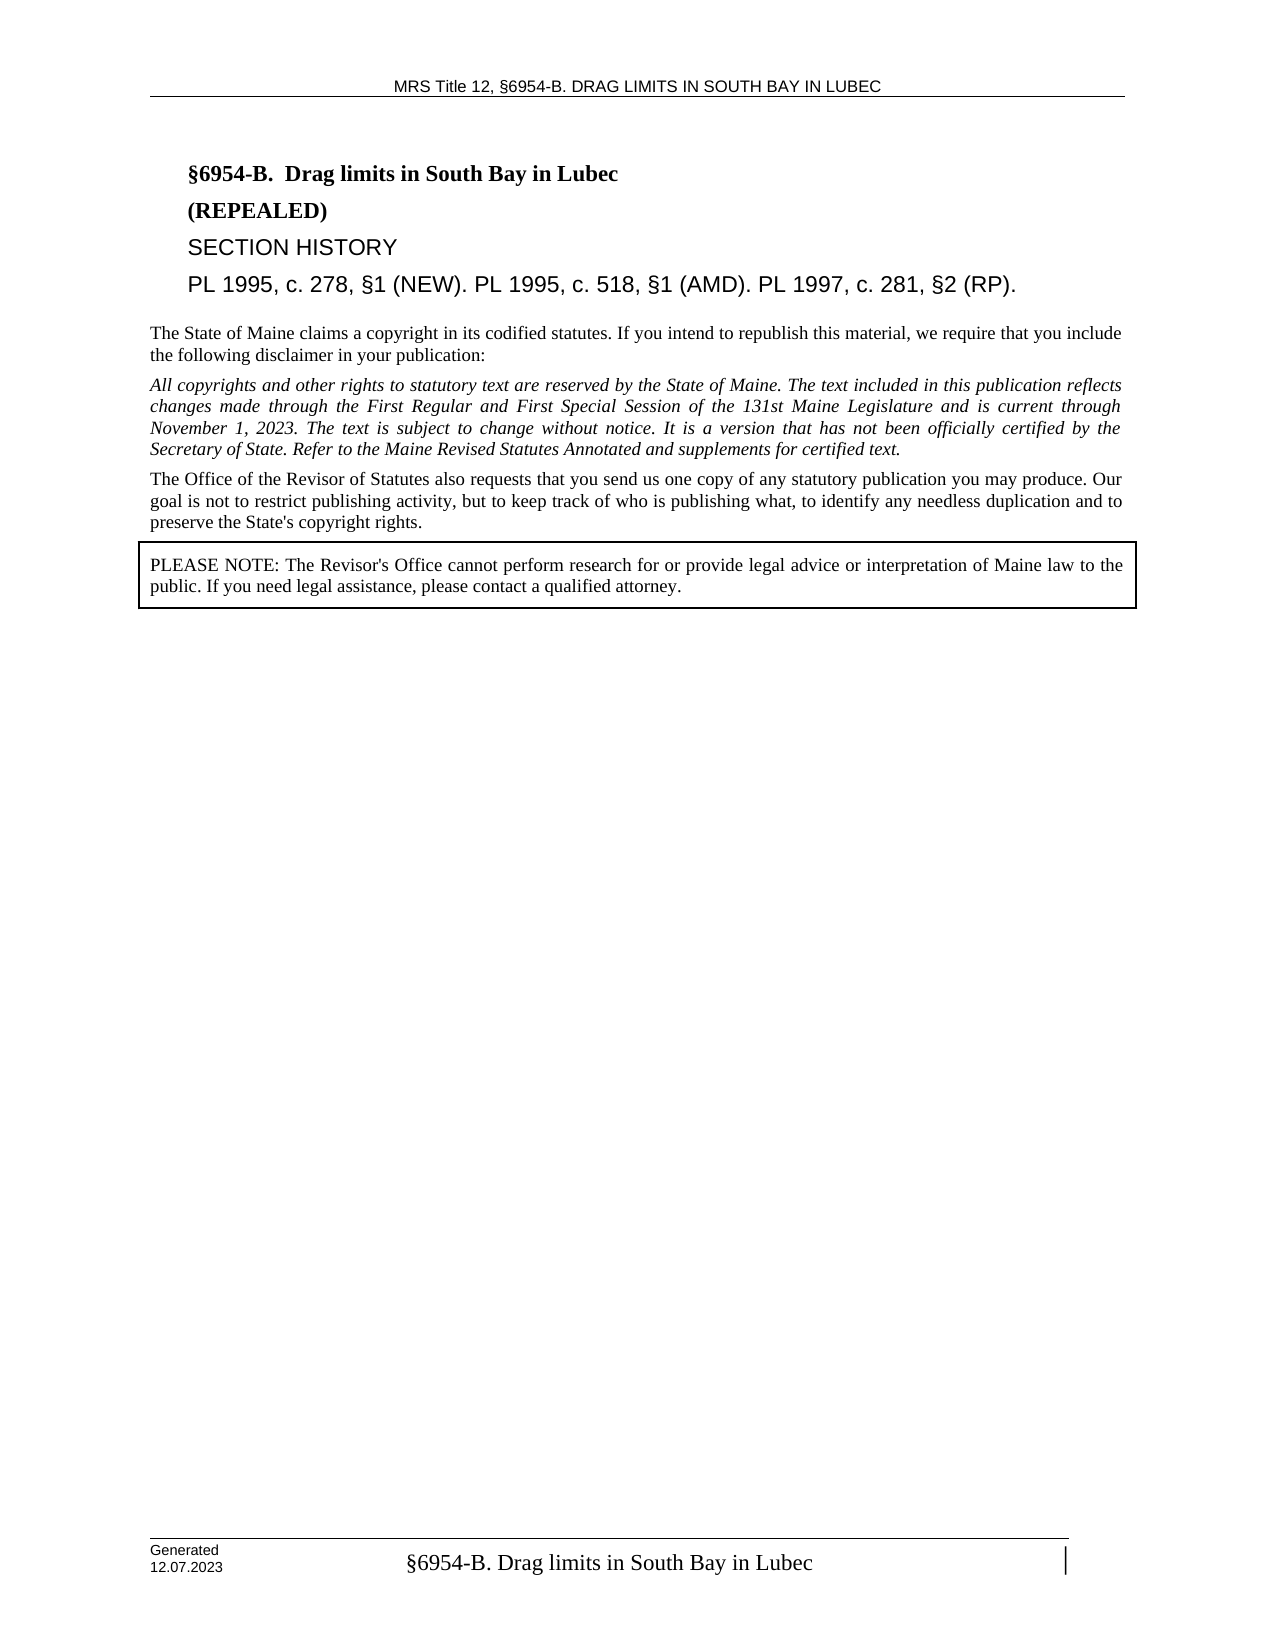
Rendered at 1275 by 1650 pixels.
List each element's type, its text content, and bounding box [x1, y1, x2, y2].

text (REPEALED) [187, 197, 1125, 223]
text §6954-B. Drag limits in South Bay in Lubec [187, 160, 1125, 187]
text The Office of the Revisor of Statutes also requests that you send us one copy of any statutory publication you may produce. Our goal is not to restrict publishing activity, but to keep track of who is publishing what, to identify any needless duplication and to preserve the State's copyright rights. [150, 468, 1125, 533]
text All copyrights and other rights to statutory text are reserved by the State of Maine. The text included in this publication reflects changes made through the First Regular and First Special Session of the 131st Maine Legislature and is current through November 1, 2023 . The text is subject to change without notice. It is a version that has not been officially certified by the Secretary of State. Refer to the Maine Revised Statutes Annotated and supplements for certified text. [150, 373, 1125, 460]
text PLEASE NOTE: The Revisor's Office cannot perform research for or provide legal advice or interpretation of Maine law to the public. If you need legal assistance, please contact a qualified attorney. [140, 543, 1135, 607]
text SECTION HISTORY [187, 234, 1125, 260]
text The State of Maine claims a copyright in its codified statutes. If you intend to republish this material, we require that you include the following disclaimer in your publication: [150, 322, 1125, 365]
text PL 1995, c. 278, §1 (NEW). PL 1995, c. 518, §1 (AMD). PL 1997, c. 281, §2 (RP). [187, 271, 1125, 297]
